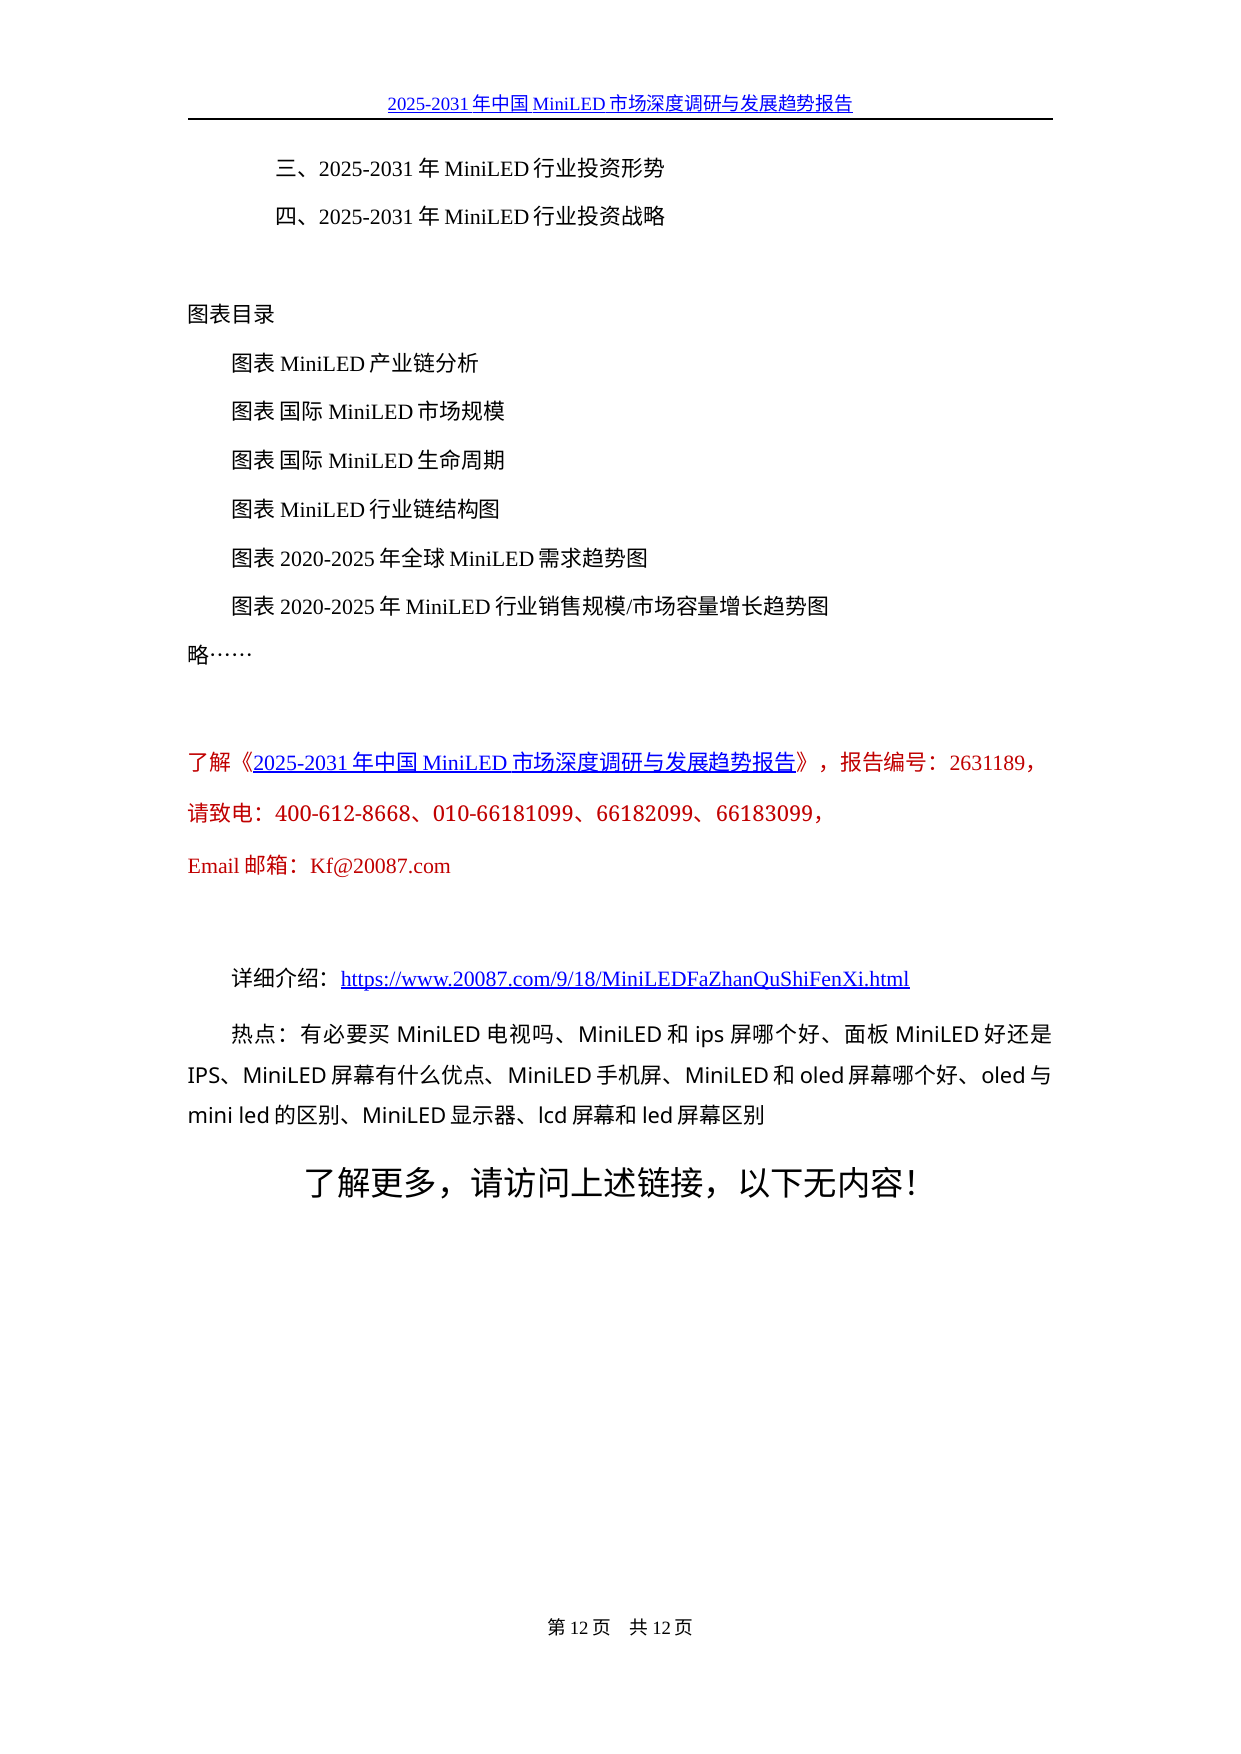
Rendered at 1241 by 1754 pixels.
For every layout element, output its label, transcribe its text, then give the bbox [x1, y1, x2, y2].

text 了解《2025-2031年中国MiniLED市场深度调研与发展趋势报告》，报告编号：2631189， [187, 744, 1053, 777]
text 热点：有必要买MiniLED电视吗、MiniLED和ips屏哪个好、面板MiniLED好还是IPS、MiniLED屏幕有什么优点、MiniLED手机屏、MiniLED和oled屏幕哪个好、oled与mini led的区别、MiniLED显示器、lcd屏幕和led屏幕区别 [187, 1017, 1053, 1131]
text 详细介绍：https://www.20087.com/9/18/MiniLEDFaZhanQuShiFenXi.html [187, 960, 1053, 993]
text Email邮箱：Kf@20087.com [187, 847, 1053, 880]
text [187, 150, 1053, 670]
title 了解更多，请访问上述链接，以下无内容！ [187, 1148, 1053, 1213]
text 请致电：400-612-8668、010-66181099、66182099、66183099， [187, 796, 1053, 828]
